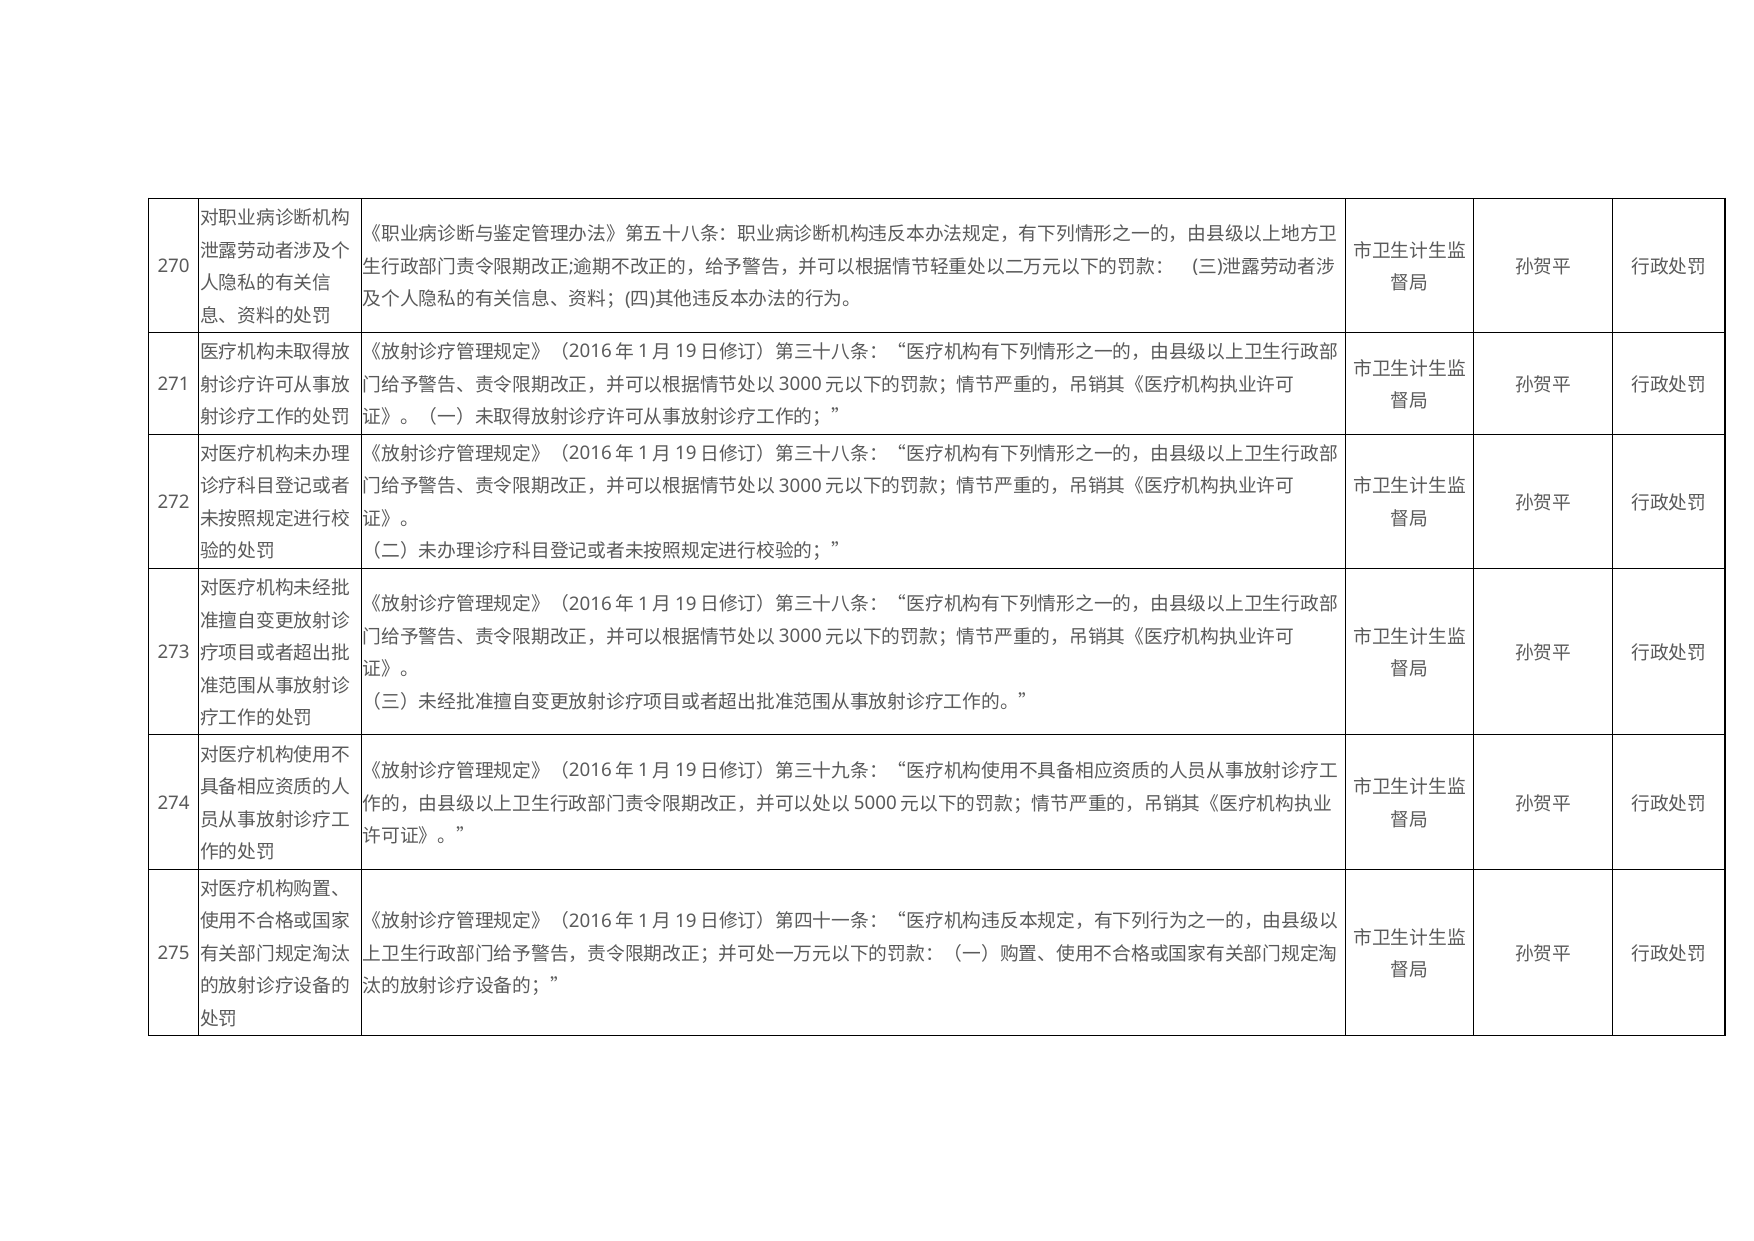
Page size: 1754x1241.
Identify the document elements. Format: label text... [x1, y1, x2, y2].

table_cell 孙贺平 [1474, 569, 1612, 734]
table_cell 孙贺平 [1474, 735, 1612, 868]
table_cell 行政处罚 [1613, 199, 1724, 332]
table_cell 行政处罚 [1613, 569, 1724, 734]
table_cell 《放射诊疗管理规定》（2016年1月19日修订）第四十一条：“医疗机构违反本规定，有下列行为之一的，由县级以上卫生行政部门给予警告，责令限期改正；并可处一万元以下的罚款：（一）购置、使用不合格或国家有关部门规定淘汰的放射诊疗设备的；” [362, 870, 1345, 1035]
table_cell 《放射诊疗管理规定》（2016年1月19日修订）第三十八条：“医疗机构有下列情形之一的，由县级以上卫生行政部门给予警告、责令限期改正，并可以根据情节处以3000元以下的罚款；情节严重的，吊销其《医疗机构执业许可证》。 （二）未办理诊疗科目登记或者未按照规定进行校验的；” [362, 435, 1345, 568]
table_cell 市卫生计生监督局 [1346, 569, 1473, 734]
table_cell 市卫生计生监督局 [1346, 435, 1473, 568]
table_cell 《职业病诊断与鉴定管理办法》第五十八条：职业病诊断机构违反本办法规定，有下列情形之一的，由县级以上地方卫生行政部门责令限期改正;逾期不改正的，给予警告，并可以根据情节轻重处以二万元以下的罚款： (三)泄露劳动者涉及个人隐私的有关信息、资料；(四)其他违反本办法的行为。 [362, 199, 1345, 332]
table_cell 市卫生计生监督局 [1346, 870, 1473, 1035]
table_cell 对医疗机构未办理诊疗科目登记或者未按照规定进行校验的处罚 [199, 435, 361, 568]
table_cell 273 [149, 569, 198, 734]
table_cell 《放射诊疗管理规定》（2016年1月19日修订）第三十八条：“医疗机构有下列情形之一的，由县级以上卫生行政部门给予警告、责令限期改正，并可以根据情节处以3000元以下的罚款；情节严重的，吊销其《医疗机构执业许可证》。 （三）未经批准擅自变更放射诊疗项目或者超出批准范围从事放射诊疗工作的。” [362, 569, 1345, 734]
table_cell 275 [149, 870, 198, 1035]
table_cell 272 [149, 435, 198, 568]
table_cell 行政处罚 [1613, 870, 1724, 1035]
table_cell 274 [149, 735, 198, 868]
table_cell 271 [149, 333, 198, 433]
table_cell 对医疗机构购置、使用不合格或国家有关部门规定淘汰的放射诊疗设备的处罚 [199, 870, 361, 1035]
table_cell 市卫生计生监督局 [1346, 199, 1473, 332]
table_cell 市卫生计生监督局 [1346, 735, 1473, 868]
table_cell 《放射诊疗管理规定》（2016年1月19日修订）第三十八条：“医疗机构有下列情形之一的，由县级以上卫生行政部门给予警告、责令限期改正，并可以根据情节处以3000元以下的罚款；情节严重的，吊销其《医疗机构执业许可证》。（一）未取得放射诊疗许可从事放射诊疗工作的；” [362, 333, 1345, 433]
table_cell 行政处罚 [1613, 735, 1724, 868]
table_cell 对医疗机构未经批准擅自变更放射诊疗项目或者超出批准范围从事放射诊疗工作的处罚 [199, 569, 361, 734]
table_cell 孙贺平 [1474, 435, 1612, 568]
table_cell 孙贺平 [1474, 333, 1612, 433]
table_cell 对职业病诊断机构泄露劳动者涉及个人隐私的有关信息、资料的处罚 [199, 199, 361, 332]
table_cell 《放射诊疗管理规定》（2016年1月19日修订）第三十九条：“医疗机构使用不具备相应资质的人员从事放射诊疗工作的，由县级以上卫生行政部门责令限期改正，并可以处以5000元以下的罚款；情节严重的，吊销其《医疗机构执业许可证》。” [362, 735, 1345, 868]
table_cell 孙贺平 [1474, 199, 1612, 332]
table_cell 对医疗机构使用不具备相应资质的人员从事放射诊疗工作的处罚 [199, 735, 361, 868]
table_cell 行政处罚 [1613, 435, 1724, 568]
table_cell 市卫生计生监督局 [1346, 333, 1473, 433]
table_cell 270 [149, 199, 198, 332]
table_cell 医疗机构未取得放射诊疗许可从事放射诊疗工作的处罚 [199, 333, 361, 433]
table_cell 行政处罚 [1613, 333, 1724, 433]
table_cell 孙贺平 [1474, 870, 1612, 1035]
